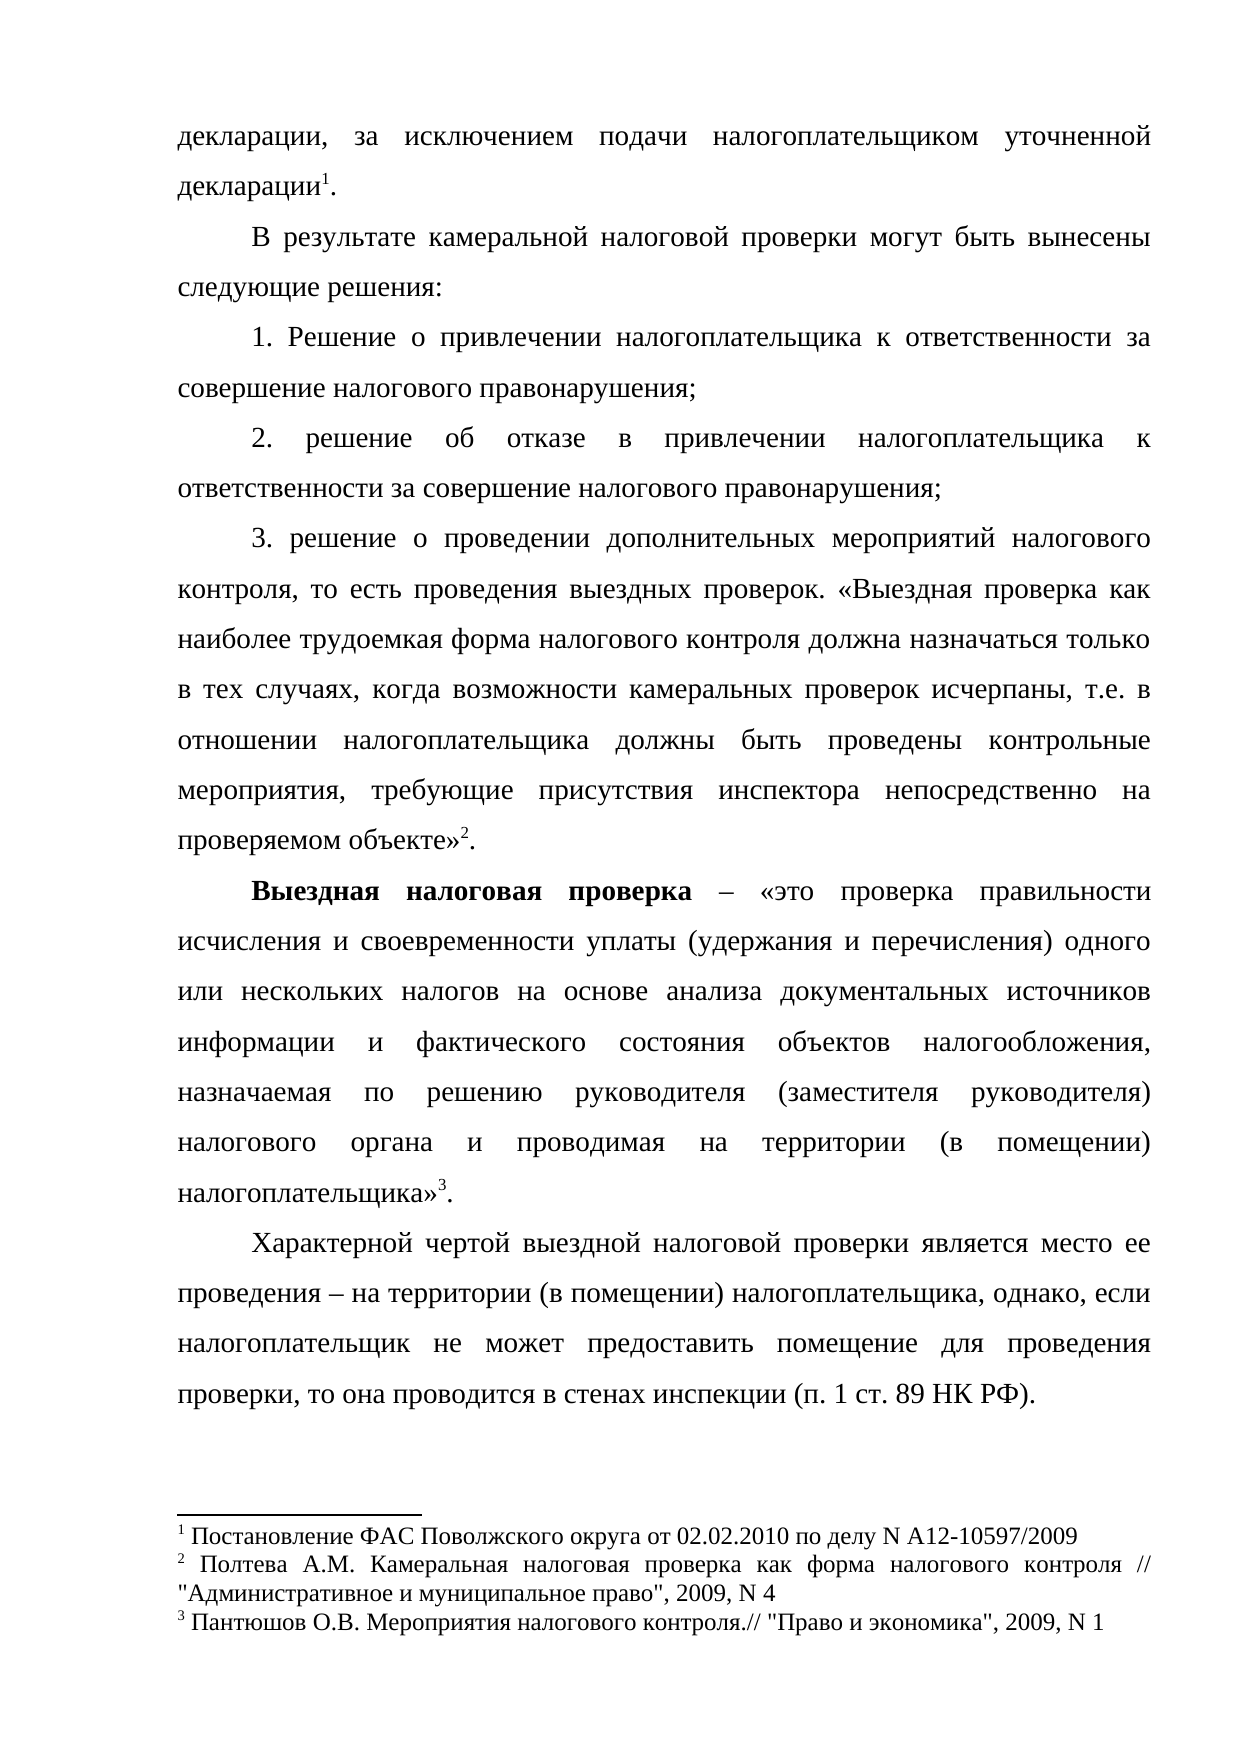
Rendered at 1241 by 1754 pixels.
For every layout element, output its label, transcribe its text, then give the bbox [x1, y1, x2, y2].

text Характерной чертой выездной налоговой проверки является место ее проведения – на территории (в помещении) налогоплательщика, однако, если налогоплательщик не может предоставить помещение для проведения проверки, то она проводится в стенах инспекции (п. 1 ст. 89 НК РФ). [177, 1225, 1152, 1409]
text 1. Решение о привлечении налогоплательщика к ответственности за совершение налогового правонарушения; [177, 319, 1152, 403]
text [177, 118, 1152, 202]
text В результате камеральной налоговой проверки могут быть вынесены следующие решения: [177, 219, 1152, 303]
text 2. решение об отказе в привлечении налогоплательщика к ответственности за совершение налогового правонарушения; [177, 420, 1152, 504]
text Выездная налоговая проверка – «это проверка правильности исчисления и своевременности уплаты (удержания и перечисления) одного или нескольких налогов на основе анализа документальных источников информации и фактического состояния объектов налогообложения, назначаемая по решению руководителя (заместителя руководителя) налогового органа и проводимая на территории (в помещении) налогоплательщика». [177, 873, 1152, 1208]
text 3. решение о проведении дополнительных мероприятий налогового контроля, то есть проведения выездных проверок. «Выездная проверка как наиболее трудоемкая форма налогового контроля должна назначаться только в тех случаях, когда возможности камеральных проверок исчерпаны, т.е. в отношении налогоплательщика должны быть проведены контрольные мероприятия, требующие присутствия инспектора непосредственно на проверяемом объекте». [177, 521, 1152, 856]
